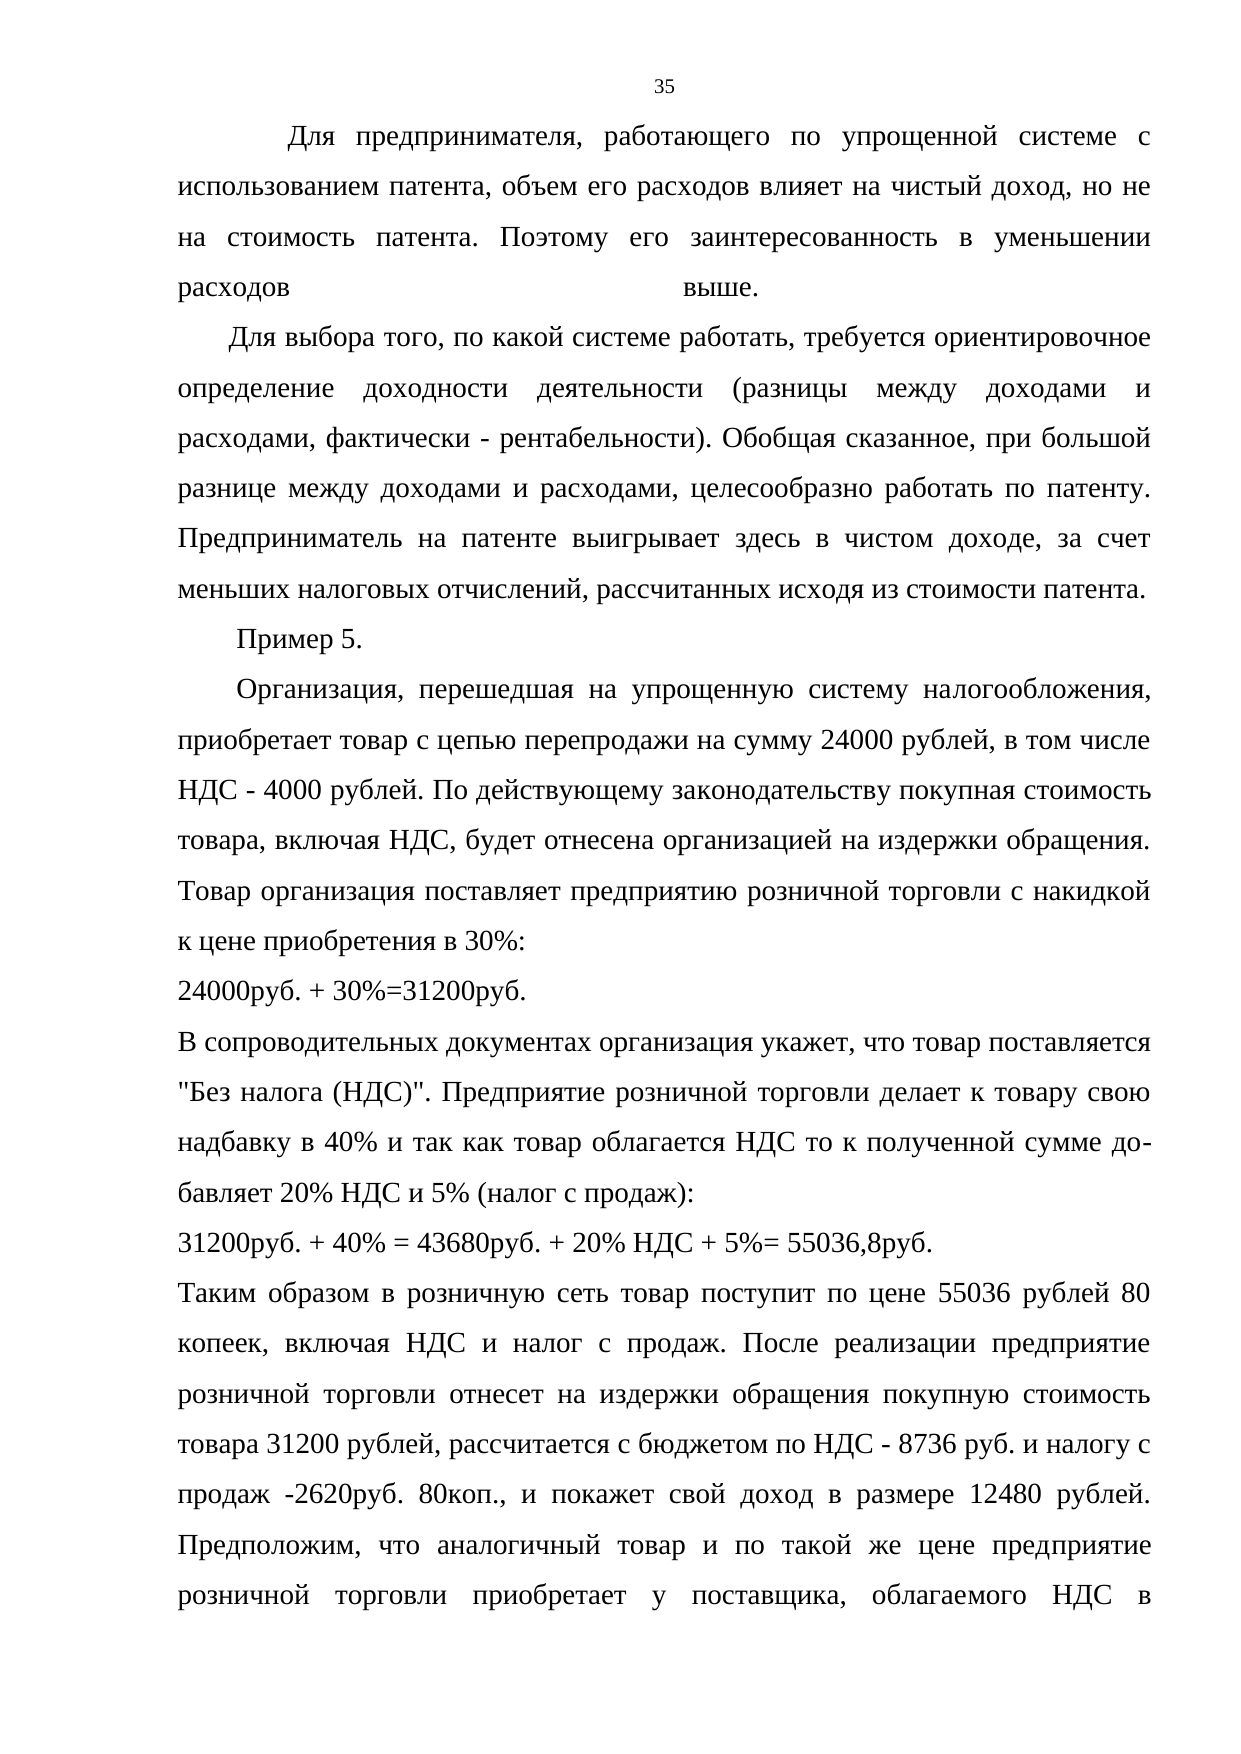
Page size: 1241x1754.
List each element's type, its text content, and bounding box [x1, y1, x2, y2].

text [177, 1275, 1152, 1611]
text 31200руб. + 40% = 43680руб. + 20% НДС + 5%= 55036,8руб. [177, 1225, 1152, 1258]
text В сопроводительных документах организация укажет, что товар поставляется "Без налога (НДС)". Предприятие розничной торговли делает к товару свою надбавку в 40% и так как товар облагается НДС то к полученной сумме добавляет 20% НДС и 5% (налог с продаж): [177, 1024, 1152, 1208]
text Пример 5. [177, 621, 1152, 655]
text 24000руб. + 30%=31200руб. [177, 973, 1152, 1007]
text Организация, перешедшая на упрощенную систему налогообложения, приобретает товар с цепью перепродажи на сумму 24000 рублей, в том числе НДС - 4000 рублей. По действующему законодательству покупная стоимость товара, включая НДС, будет отнесена организацией на издержки обращения. Товар организация поставляет предприятию розничной торговли с накидкой к цене приобретения в 30%: [177, 672, 1152, 957]
text Для предпринимателя, работающего по упрощенной системе с использованием патента, объем его расходов влияет на чистый доход, но не на стоимость патента. Поэтому его заинтересованность в уменьшении расходов выше. Для выбора того, по какой системе работать, требуется ориентировочное определение доходности деятельности (разницы между доходами и расходами, фактически - рентабельности). Обобщая сказанное, при большой разнице между доходами и расходами, целесообразно работать по патенту. Предприниматель на патенте выигрывает здесь в чистом доходе, за счет меньших налоговых отчислений, рассчитанных исходя из стоимости патента. [177, 118, 1152, 604]
